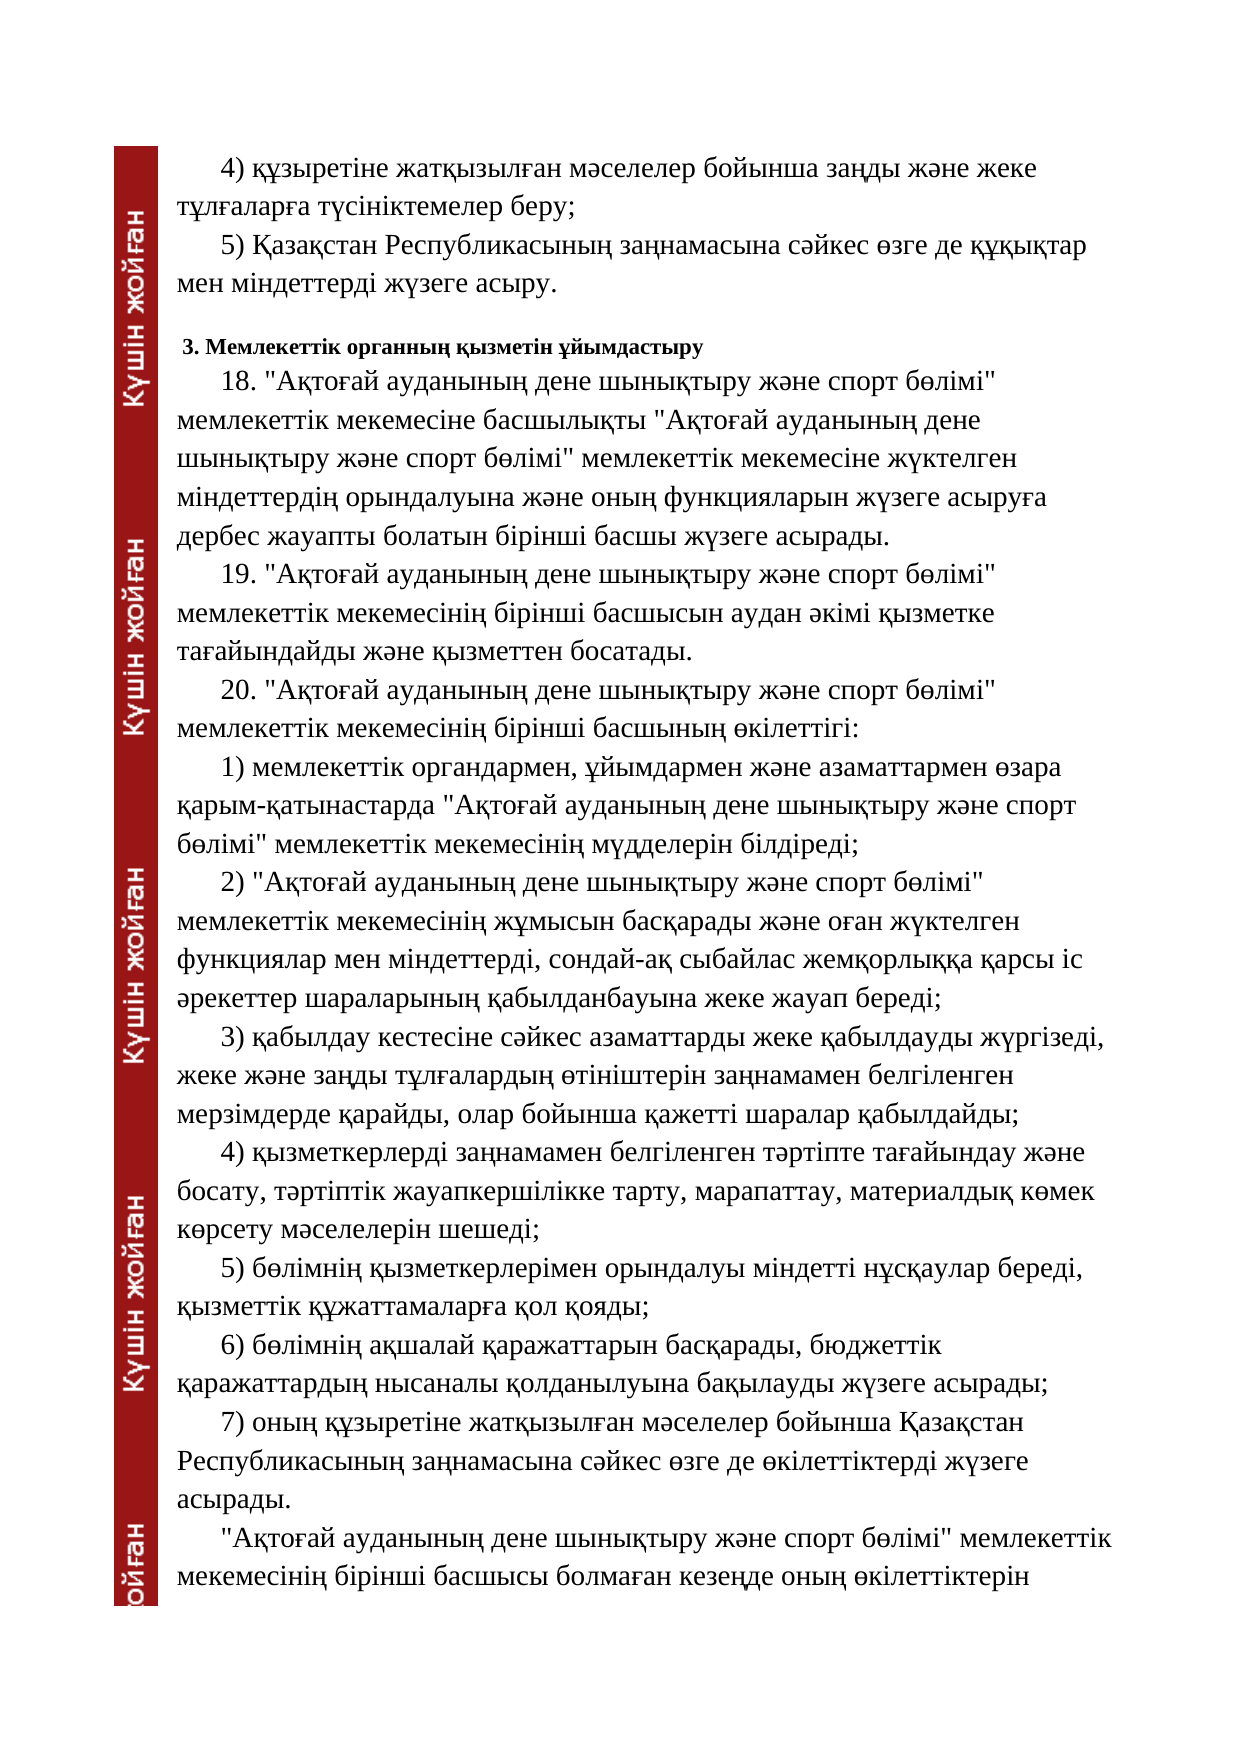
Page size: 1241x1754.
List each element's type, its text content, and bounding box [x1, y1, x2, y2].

picture [114, 329, 158, 333]
text 3. Мемлекеттік органның қызметін ұйымдастыру [112, 333, 1128, 359]
picture [114, 146, 158, 150]
picture [114, 359, 158, 363]
picture [114, 1592, 158, 1606]
